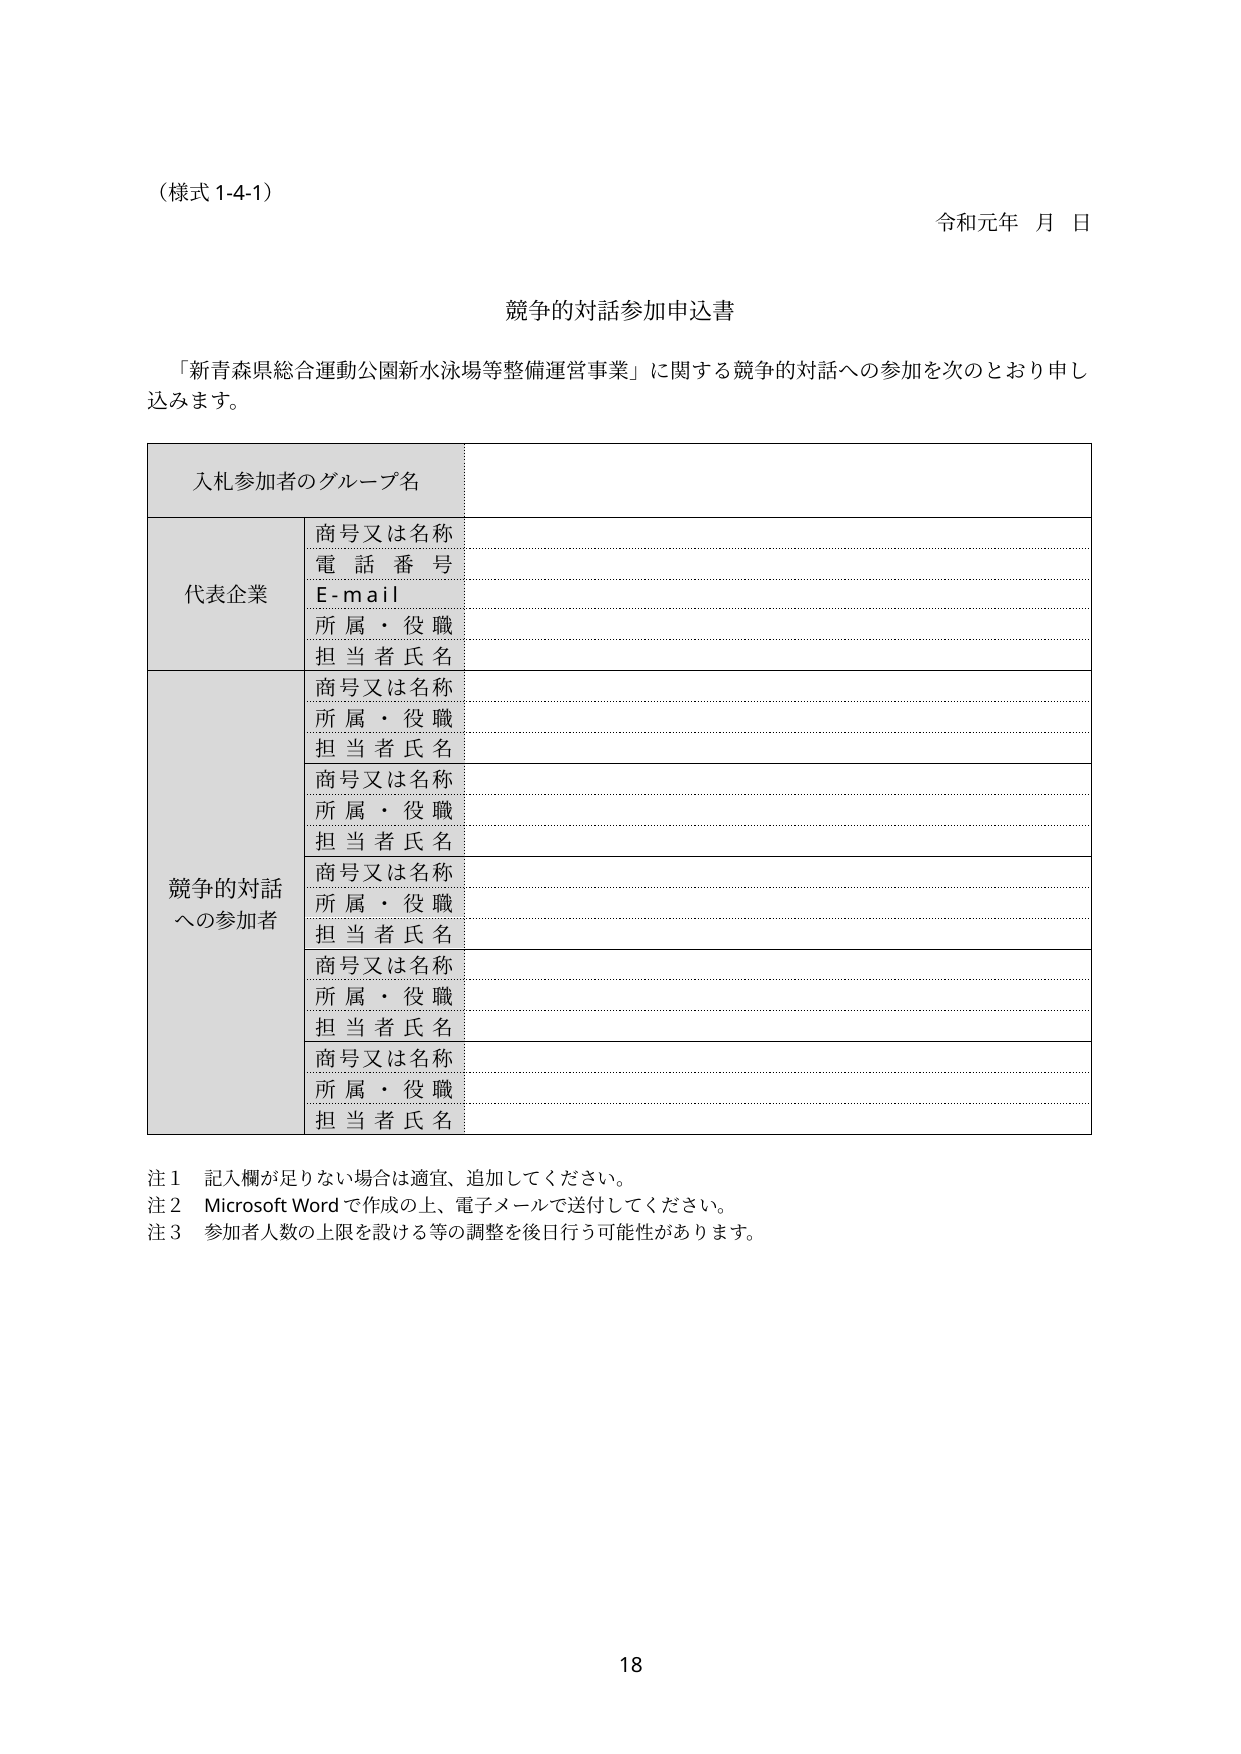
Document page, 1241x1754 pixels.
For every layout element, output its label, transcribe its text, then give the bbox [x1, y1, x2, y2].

table_header 入札参加者のグループ名 [148, 444, 465, 517]
table_cell [465, 639, 1091, 670]
text 競争的対話参加申込書 [148, 293, 1092, 326]
table_cell [465, 764, 1091, 794]
text 「新青森県総合運動公園新水泳場等整備運営事業」に関する競争的対話への参加を次のとおり申し込みます。 [148, 354, 1092, 414]
text 注２ Microsoft Wordで作成の上、電子メールで送付してください。 [148, 1191, 1092, 1217]
table_header [465, 444, 1091, 517]
table_cell 担当者氏名 [305, 1103, 465, 1134]
table_cell 商号又は名称 [305, 764, 465, 794]
table_cell 所属・役職 [305, 1072, 465, 1103]
table_cell 所属・役職 [305, 701, 465, 732]
table_cell 商号又は名称 [305, 1042, 465, 1072]
table_cell 担当者氏名 [305, 918, 465, 948]
table_cell [465, 794, 1091, 825]
table_cell 商号又は名称 [305, 857, 465, 887]
table_cell [465, 1042, 1091, 1072]
table_cell [465, 918, 1091, 948]
table_cell 担当者氏名 [305, 1010, 465, 1041]
table_cell [465, 1072, 1091, 1103]
text 注１ 記入欄が足りない場合は適宜、追加してください。 [148, 1163, 1092, 1191]
table_cell 商号又は名称 [305, 950, 465, 979]
table_cell [465, 518, 1091, 548]
table_cell 商号又は名称 [305, 671, 465, 701]
table_cell [465, 979, 1091, 1010]
table_cell [465, 671, 1091, 701]
text （様式1-4-1） [148, 176, 1092, 206]
table_cell 所属・役職 [305, 794, 465, 825]
table_cell [465, 950, 1091, 979]
table_cell [465, 701, 1091, 732]
table_cell [465, 548, 1091, 579]
table_cell 競争的対話 への参加者 [148, 671, 304, 1134]
table_cell [465, 887, 1091, 917]
table_cell [465, 732, 1091, 763]
table_cell 所属・役職 [305, 979, 465, 1010]
table_cell 所属・役職 [305, 608, 465, 639]
table_cell 商号又は名称 [305, 518, 465, 548]
table_cell 電話番号 [305, 548, 465, 579]
table_cell E-mail [305, 579, 465, 608]
table_cell [465, 825, 1091, 856]
text 令和元年 月 日 [148, 206, 1092, 236]
table_cell 担当者氏名 [305, 639, 465, 670]
table_cell [465, 608, 1091, 639]
table_cell 担当者氏名 [305, 825, 465, 856]
text 注３ 参加者人数の上限を設ける等の調整を後日行う可能性があります。 [148, 1217, 1092, 1244]
table_cell [465, 579, 1091, 608]
table_cell 担当者氏名 [305, 732, 465, 763]
table_cell [465, 857, 1091, 887]
table_cell 代表企業 [148, 518, 304, 670]
table_cell [465, 1010, 1091, 1041]
table_cell [465, 1103, 1091, 1134]
table_cell 所属・役職 [305, 887, 465, 917]
